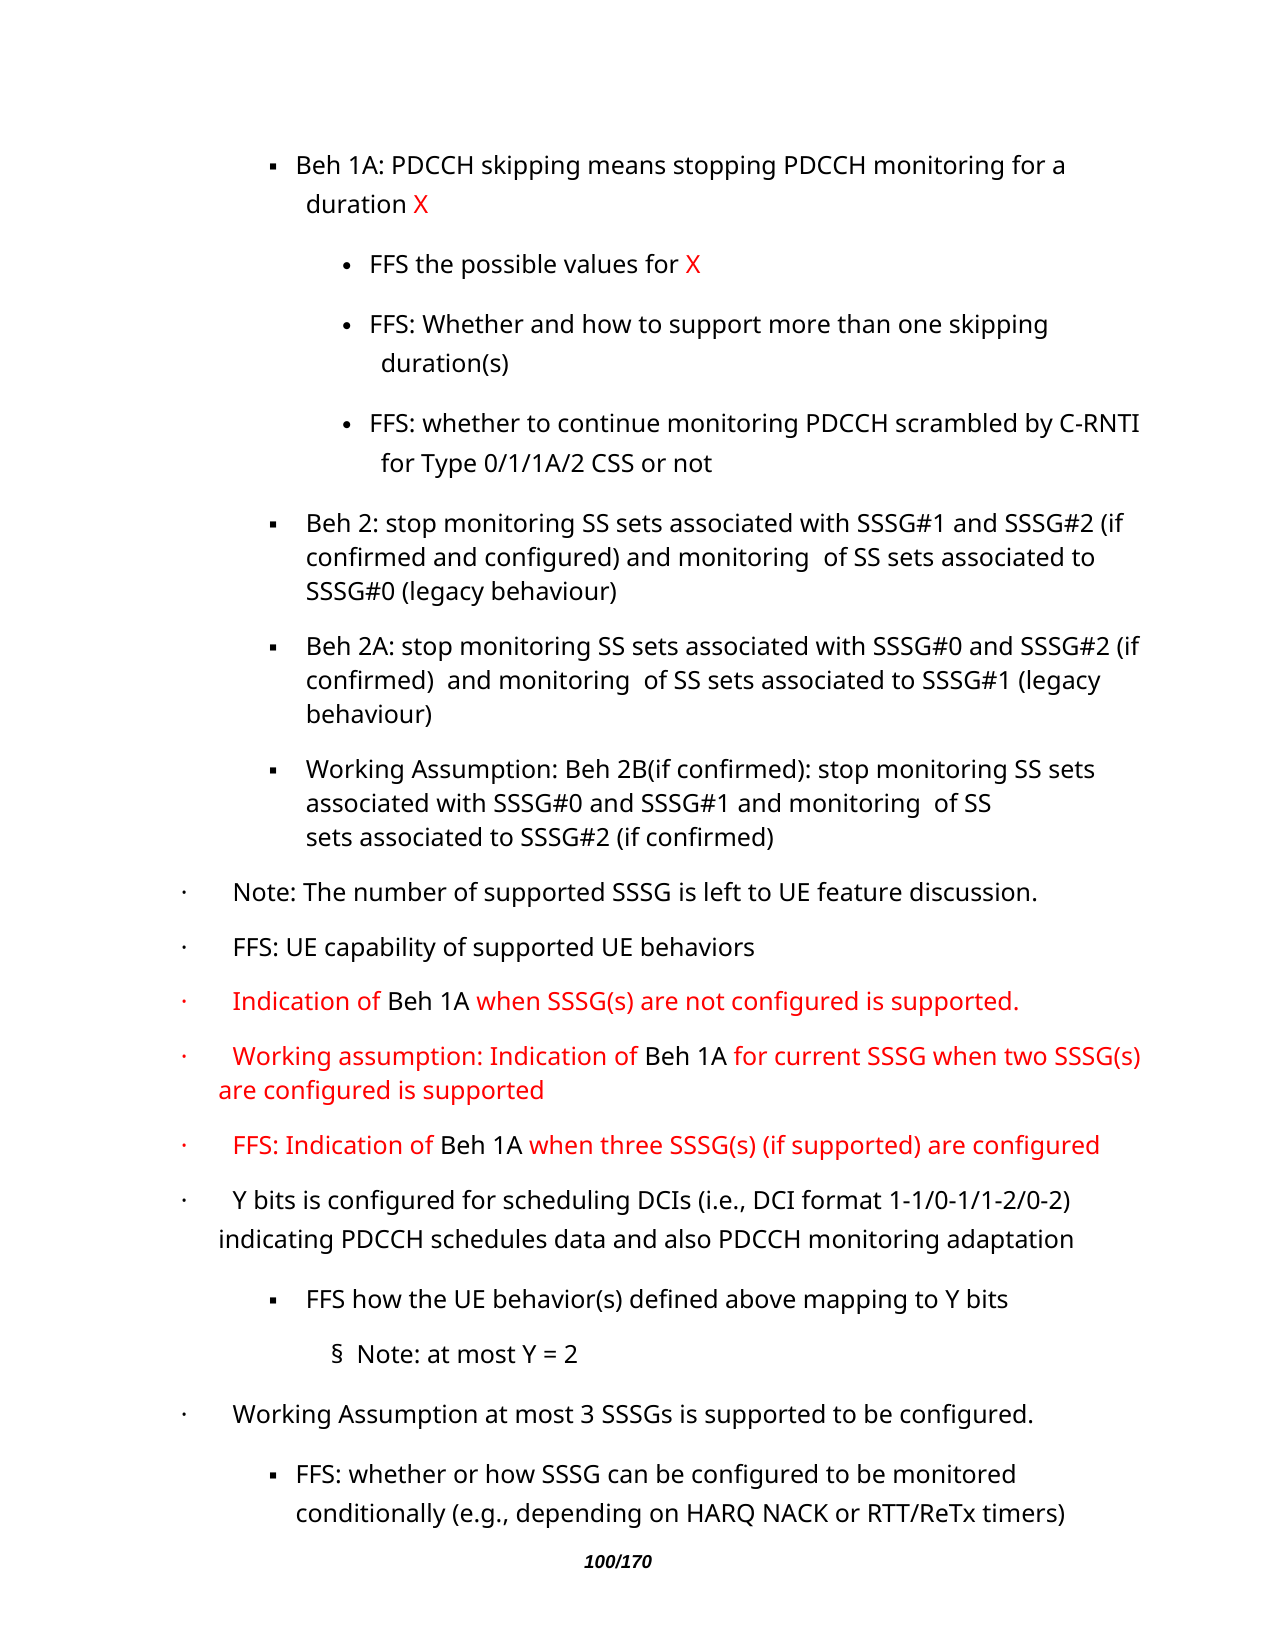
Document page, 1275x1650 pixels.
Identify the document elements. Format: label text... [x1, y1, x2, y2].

text · Working assumption: Indication of Beh 1A for current SSSG when two SSSG(s) are configured is supported [181, 1039, 1157, 1107]
list FFS how the UE behavior(s) defined above mapping to Y bits [268, 1282, 1157, 1316]
text · Indication of Beh 1A when SSSG(s) are not configured is supported. [181, 984, 1157, 1018]
text · FFS: Indication of Beh 1A when three SSSG(s) (if supported) are configured [181, 1128, 1157, 1162]
list FFS: whether or how SSSG can be configured to be monitored conditionally (e.g., depending on HARQ NACK or RTT/ReTx timers) [268, 1457, 1157, 1530]
list FFS: whether to continue monitoring PDCCH scrambled by C-RNTI for Type 0/1/1A/2 CSS or not [343, 406, 1157, 479]
list Beh 1A: PDCCH skipping means stopping PDCCH monitoring for a duration X [268, 148, 1157, 221]
text · Y bits is configured for scheduling DCIs (i.e., DCI format 1-1/0-1/1-2/0-2) indicating PDCCH schedules data and also PDCCH monitoring adaptation [181, 1183, 1157, 1256]
text § Note: at most Y = 2 [331, 1337, 1157, 1371]
list FFS: Whether and how to support more than one skipping duration(s) [343, 307, 1157, 380]
list Beh 2: stop monitoring SS sets associated with SSSG#1 and SSSG#2 (if confirmed and configured) and monitoring of SS sets associated to SSSG#0 (legacy behaviour) [268, 505, 1157, 607]
text · FFS: UE capability of supported UE behaviors [181, 929, 1157, 963]
text · Note: The number of supported SSSG is left to UE feature discussion. [181, 874, 1157, 908]
text · Working Assumption at most 3 SSSGs is supported to be configured. [181, 1397, 1157, 1431]
list Working Assumption: Beh 2B(if confirmed): stop monitoring SS sets associated with SSSG#0 and SSSG#1 and monitoring of SS sets associated to SSSG#2 (if confirmed) [268, 751, 1157, 853]
list Beh 2A: stop monitoring SS sets associated with SSSG#0 and SSSG#2 (if confirmed) and monitoring of SS sets associated to SSSG#1 (legacy behaviour) [268, 628, 1157, 730]
list FFS the possible values for X [343, 247, 1157, 281]
